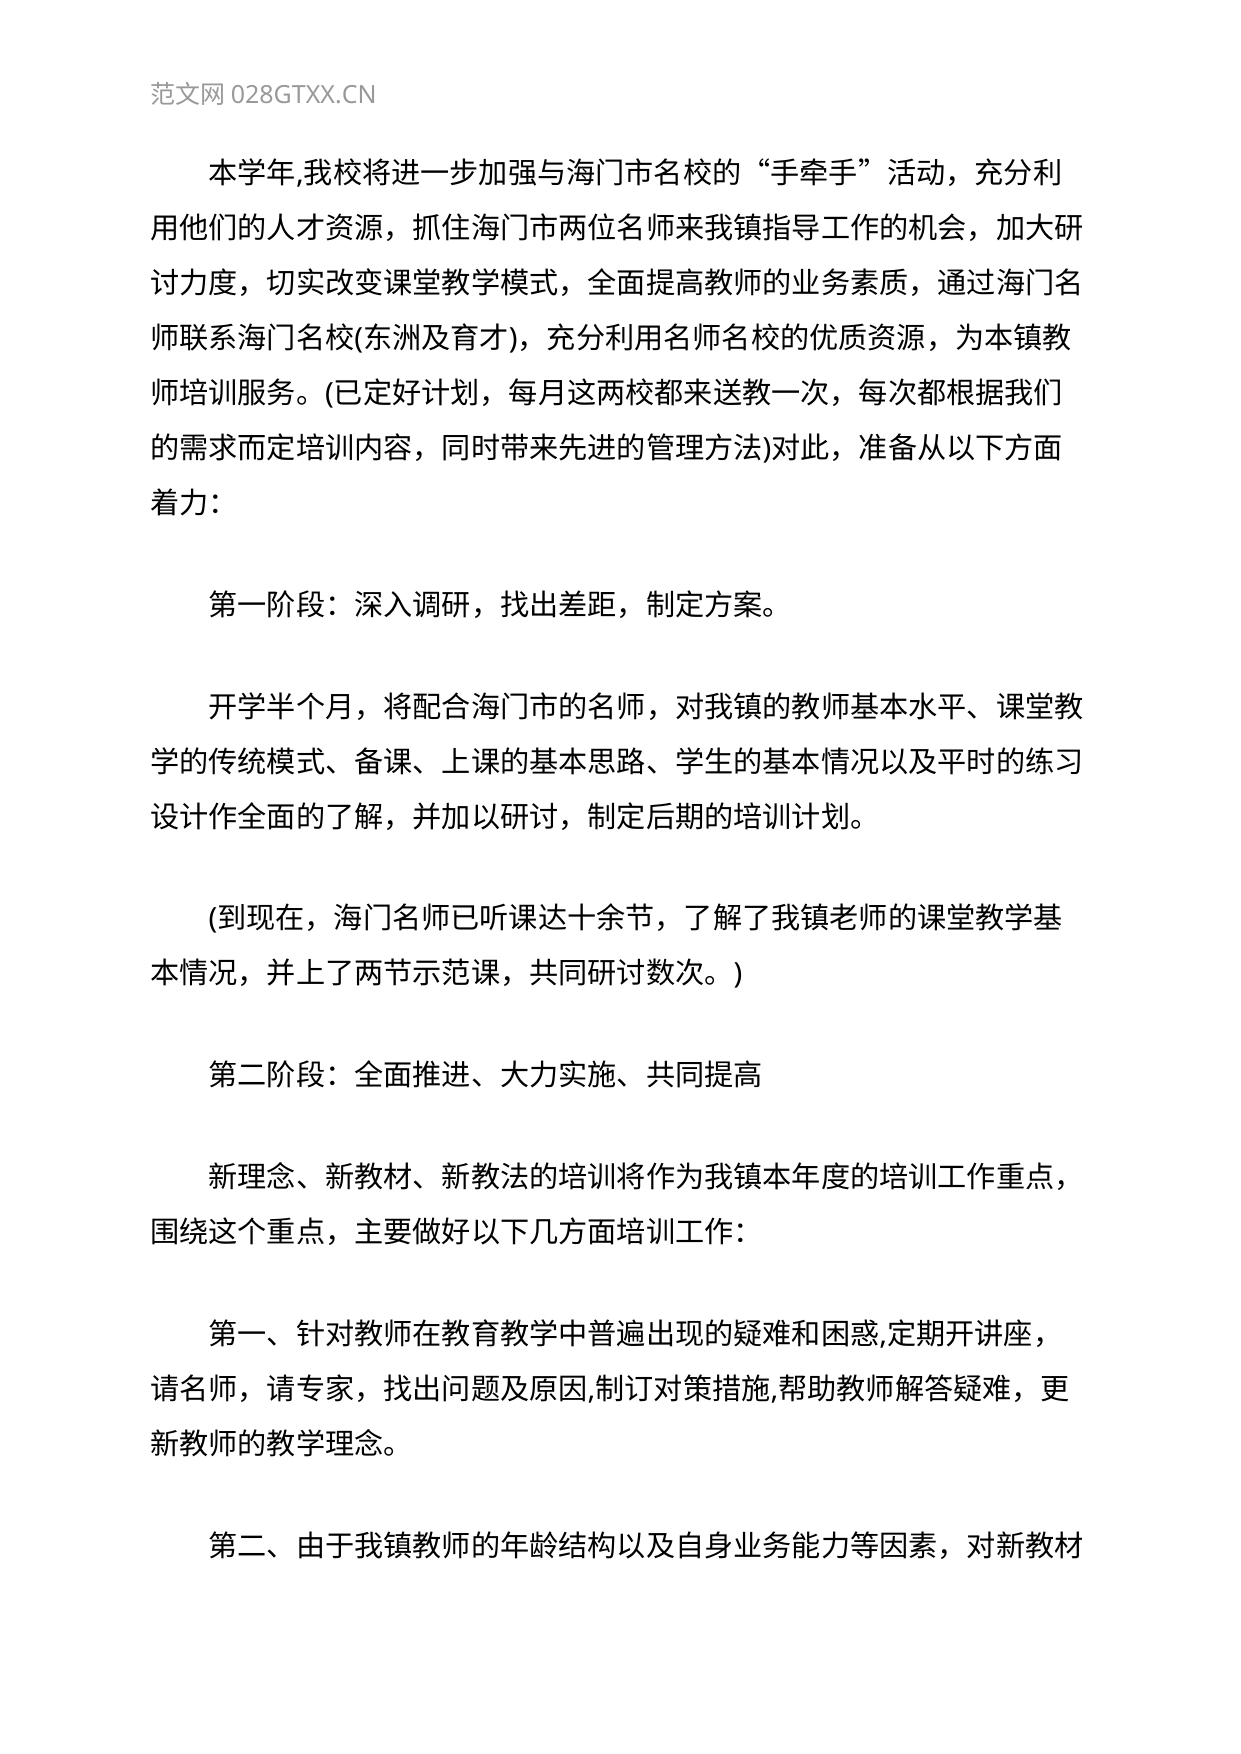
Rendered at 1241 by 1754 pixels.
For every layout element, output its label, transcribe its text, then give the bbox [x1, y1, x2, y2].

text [150, 1522, 1090, 1564]
text 第一阶段：深入调研，找出差距，制定方案。 [150, 582, 1090, 624]
text 第二阶段：全面推进、大力实施、共同提高 [150, 1052, 1090, 1094]
text 新理念、新教材、新教法的培训将作为我镇本年度的培训工作重点，围绕这个重点，主要做好以下几方面培训工作： [150, 1154, 1090, 1251]
text 第一、针对教师在教育教学中普遍出现的疑难和困惑,定期开讲座，请名师，请专家，找出问题及原因,制订对策措施,帮助教师解答疑难，更新教师的教学理念。 [150, 1310, 1090, 1463]
text 开学半个月，将配合海门市的名师，对我镇的教师基本水平、课堂教学的传统模式、备课、上课的基本思路、学生的基本情况以及平时的练习设计作全面的了解，并加以研讨，制定后期的培训计划。 [150, 683, 1090, 835]
text 本学年,我校将进一步加强与海门市名校的“手牵手”活动，充分利用他们的人才资源，抓住海门市两位名师来我镇指导工作的机会，加大研讨力度，切实改变课堂教学模式，全面提高教师的业务素质，通过海门名师联系海门名校(东洲及育才)，充分利用名师名校的优质资源，为本镇教师培训服务。(已定好计划，每月这两校都来送教一次，每次都根据我们的需求而定培训内容，同时带来先进的管理方法)对此，准备从以下方面着力： [150, 150, 1090, 522]
text (到现在，海门名师已听课达十余节，了解了我镇老师的课堂教学基本情况，并上了两节示范课，共同研讨数次。) [150, 895, 1090, 992]
